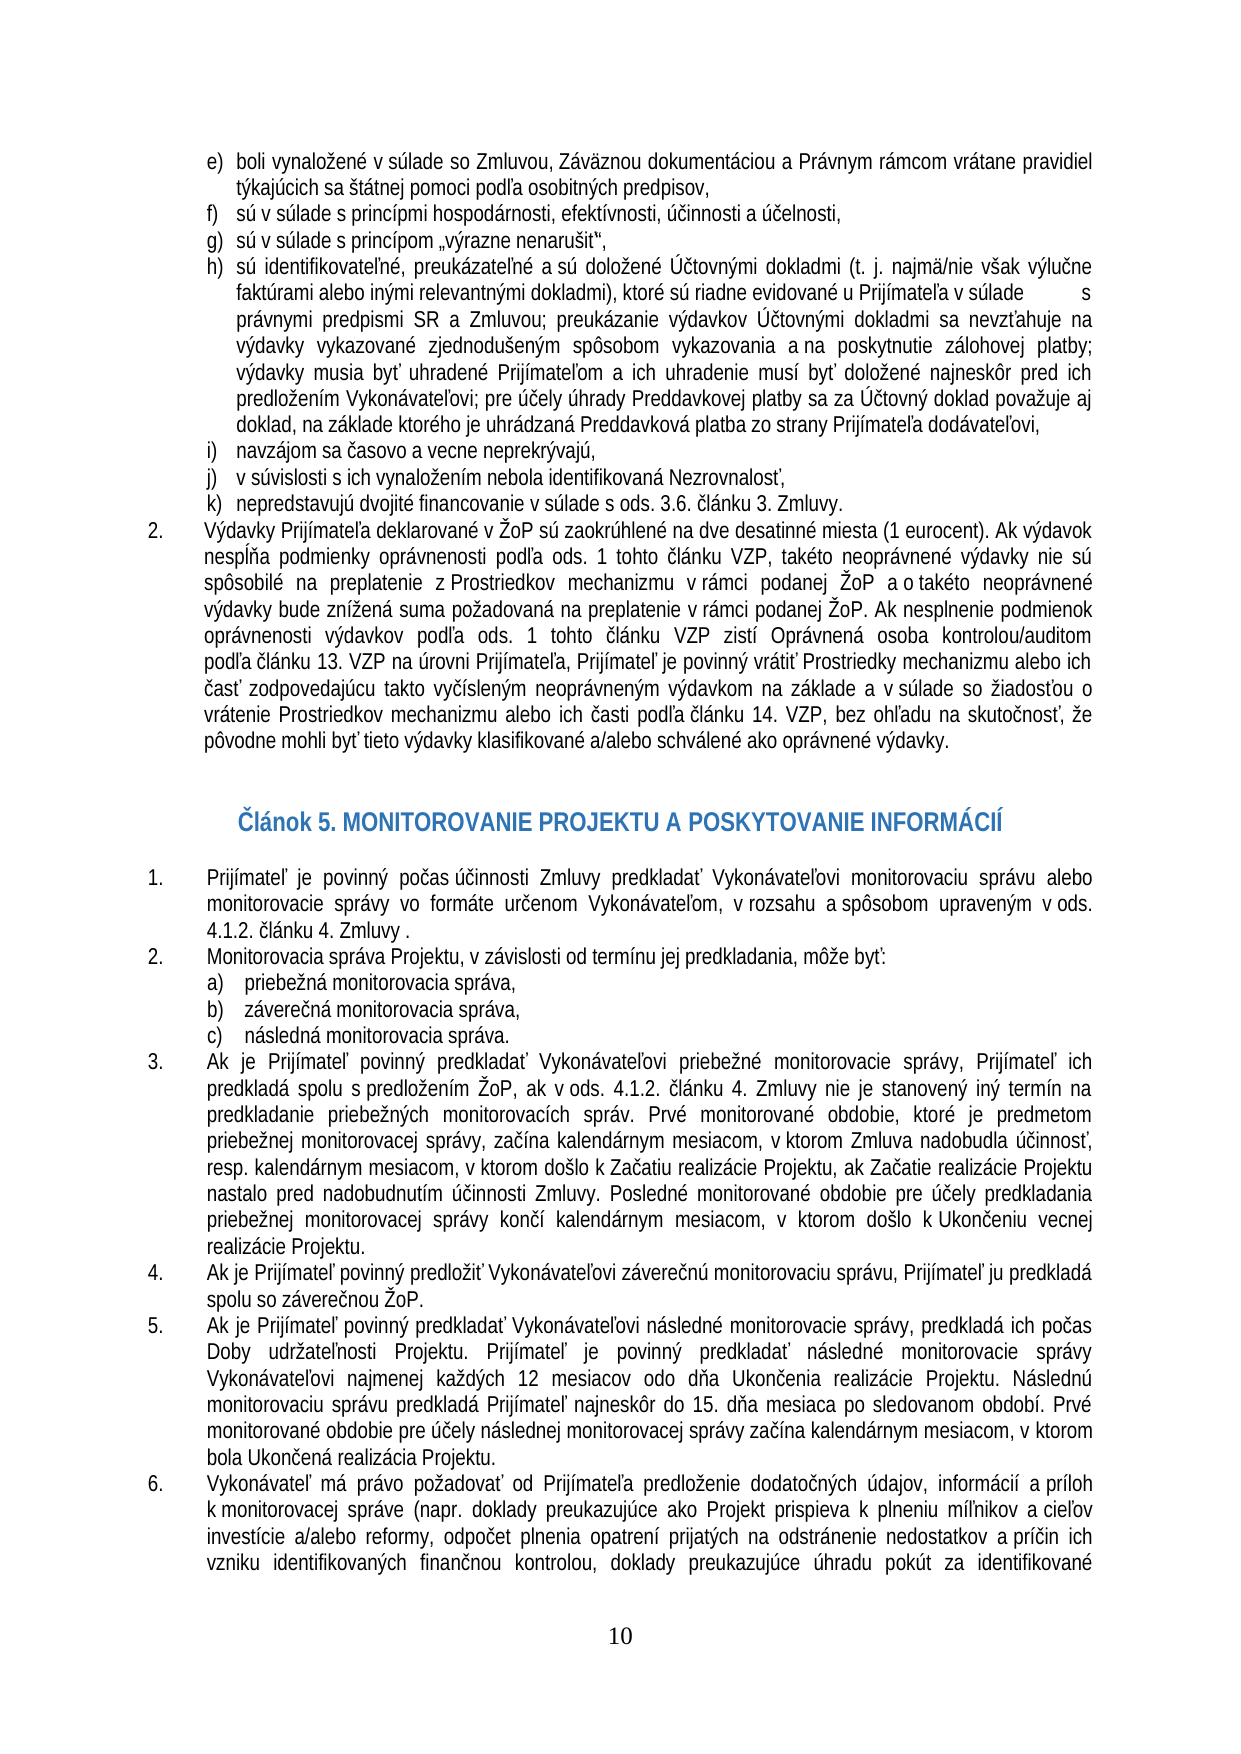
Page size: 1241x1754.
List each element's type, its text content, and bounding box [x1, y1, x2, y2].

list Výdavky Prijímateľa deklarované v ŽoP sú zaokrúhlené na dve desatinné miesta (1 eurocent). Ak výdavok nespĺňa podmienky oprávnenosti podľa ods. 1 tohto článku VZP, takéto neoprávnené výdavky nie sú spôsobilé na preplatenie z Prostriedkov mechanizmu v rámci podanej ŽoP a o takéto neoprávnené výdavky bude znížená suma požadovaná na preplatenie v rámci podanej ŽoP. Ak nesplnenie podmienok oprávnenosti výdavkov podľa ods. 1 tohto článku VZP zistí Oprávnená osoba kontrolou/auditom podľa článku 13. VZP na úrovni Prijímateľa, Prijímateľ je povinný vrátiť Prostriedky mechanizmu alebo ich časť zodpovedajúcu takto vyčísleným neoprávneným výdavkom na základe a v súlade so žiadosťou o vrátenie Prostriedkov mechanizmu alebo ich časti podľa článku 14. VZP, bez ohľadu na skutočnosť, že pôvodne mohli byť tieto výdavky klasifikované a/alebo schválené ako oprávnené výdavky. [148, 517, 1093, 754]
list Prijímateľ je povinný počas účinnosti Zmluvy predkladať Vykonávateľovi monitorovaciu správu alebo monitorovacie správy vo formáte určenom Vykonávateľom, v rozsahu a spôsobom upraveným v ods. 4.1.2. článku 4. Zmluvy . [148, 864, 1093, 943]
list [148, 1470, 1093, 1575]
list Monitorovacia správa Projektu, v závislosti od termínu jej predkladania, môže byť: [148, 943, 1093, 969]
list sú v súlade s princípmi hospodárnosti, efektívnosti, účinnosti a účelnosti, [207, 200, 1093, 227]
list Ak je Prijímateľ povinný predkladať Vykonávateľovi priebežné monitorovacie správy, Prijímateľ ich predkladá spolu s predložením ŽoP, ak v ods. 4.1.2. článku 4. Zmluvy nie je stanovený iný termín na predkladanie priebežných monitorovacích správ. Prvé monitorované obdobie, ktoré je predmetom priebežnej monitorovacej správy, začína kalendárnym mesiacom, v ktorom Zmluva nadobudla účinnosť, resp. kalendárnym mesiacom, v ktorom došlo k Začatiu realizácie Projektu, ak Začatie realizácie Projektu nastalo pred nadobudnutím účinnosti Zmluvy. Posledné monitorované obdobie pre účely predkladania priebežnej monitorovacej správy končí kalendárnym mesiacom, v ktorom došlo k Ukončeniu vecnej realizácie Projektu. [148, 1048, 1093, 1259]
list priebežná monitorovacia správa, [207, 969, 1093, 996]
list nepredstavujú dvojité financovanie v súlade s ods. 3.6. článku 3. Zmluvy. [207, 490, 1093, 517]
list záverečná monitorovacia správa, [207, 996, 1093, 1022]
list sú v súlade s princípom „výrazne nenarušiť“, [207, 227, 1093, 253]
list Ak je Prijímateľ povinný predložiť Vykonávateľovi záverečnú monitorovaciu správu, Prijímateľ ju predkladá spolu so záverečnou ŽoP. [148, 1259, 1093, 1312]
subtitle Článok 5. MONITOROVANIE PROJEKTU A POSKYTOVANIE INFORMÁCIÍ [148, 806, 1093, 837]
list navzájom sa časovo a vecne neprekrývajú, [207, 437, 1093, 464]
list následná monitorovacia správa. [207, 1022, 1093, 1048]
list Ak je Prijímateľ povinný predkladať Vykonávateľovi následné monitorovacie správy, predkladá ich počas Doby udržateľnosti Projektu. Prijímateľ je povinný predkladať následné monitorovacie správy Vykonávateľovi najmenej každých 12 mesiacov odo dňa Ukončenia realizácie Projektu. Následnú monitorovaciu správu predkladá Prijímateľ najneskôr do 15. dňa mesiaca po sledovanom období. Prvé monitorované obdobie pre účely následnej monitorovacej správy začína kalendárnym mesiacom, v ktorom bola Ukončená realizácia Projektu. [148, 1312, 1093, 1470]
list sú identifikovateľné, preukázateľné a sú doložené Účtovnými dokladmi (t. j. najmä/nie však výlučne faktúrami alebo inými relevantnými dokladmi), ktoré sú riadne evidované u Prijímateľa v súlade s právnymi predpismi SR a Zmluvou; preukázanie výdavkov Účtovnými dokladmi sa nevzťahuje na výdavky vykazované zjednodušeným spôsobom vykazovania a na poskytnutie zálohovej platby; výdavky musia byť uhradené Prijímateľom a ich uhradenie musí byť doložené najneskôr pred ich predložením Vykonávateľovi; pre účely úhrady Preddavkovej platby sa za Účtovný doklad považuje aj doklad, na základe ktorého je uhrádzaná Preddavková platba zo strany Prijímateľa dodávateľovi, [207, 253, 1093, 437]
list boli vynaložené v súlade so Zmluvou, Záväznou dokumentáciou a Právnym rámcom vrátane pravidiel týkajúcich sa štátnej pomoci podľa osobitných predpisov, [207, 148, 1093, 200]
list v súvislosti s ich vynaložením nebola identifikovaná Nezrovnalosť, [207, 464, 1093, 490]
